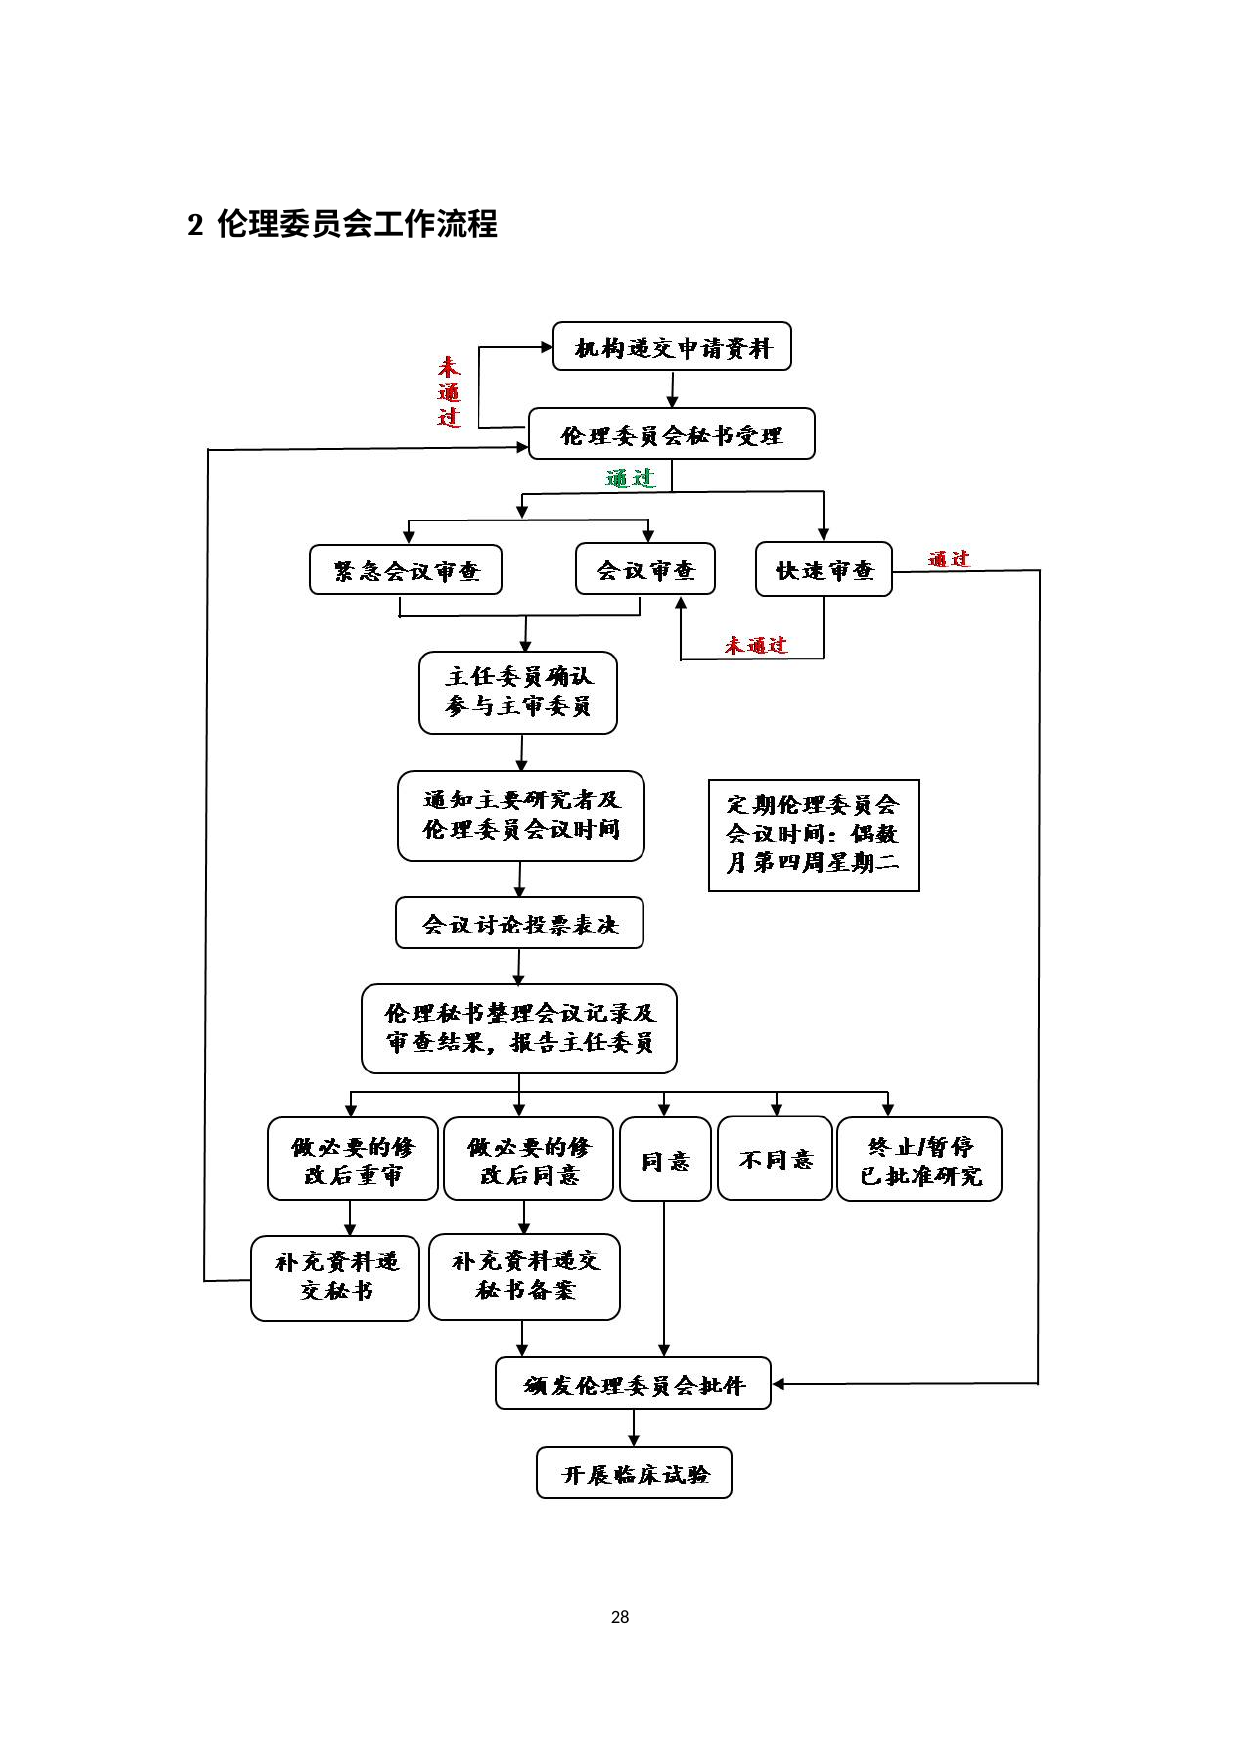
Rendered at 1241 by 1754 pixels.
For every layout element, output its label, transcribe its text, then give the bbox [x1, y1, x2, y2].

subtitle 2 伦理委员会工作流程 [187, 189, 1053, 254]
picture [187, 292, 1053, 1528]
